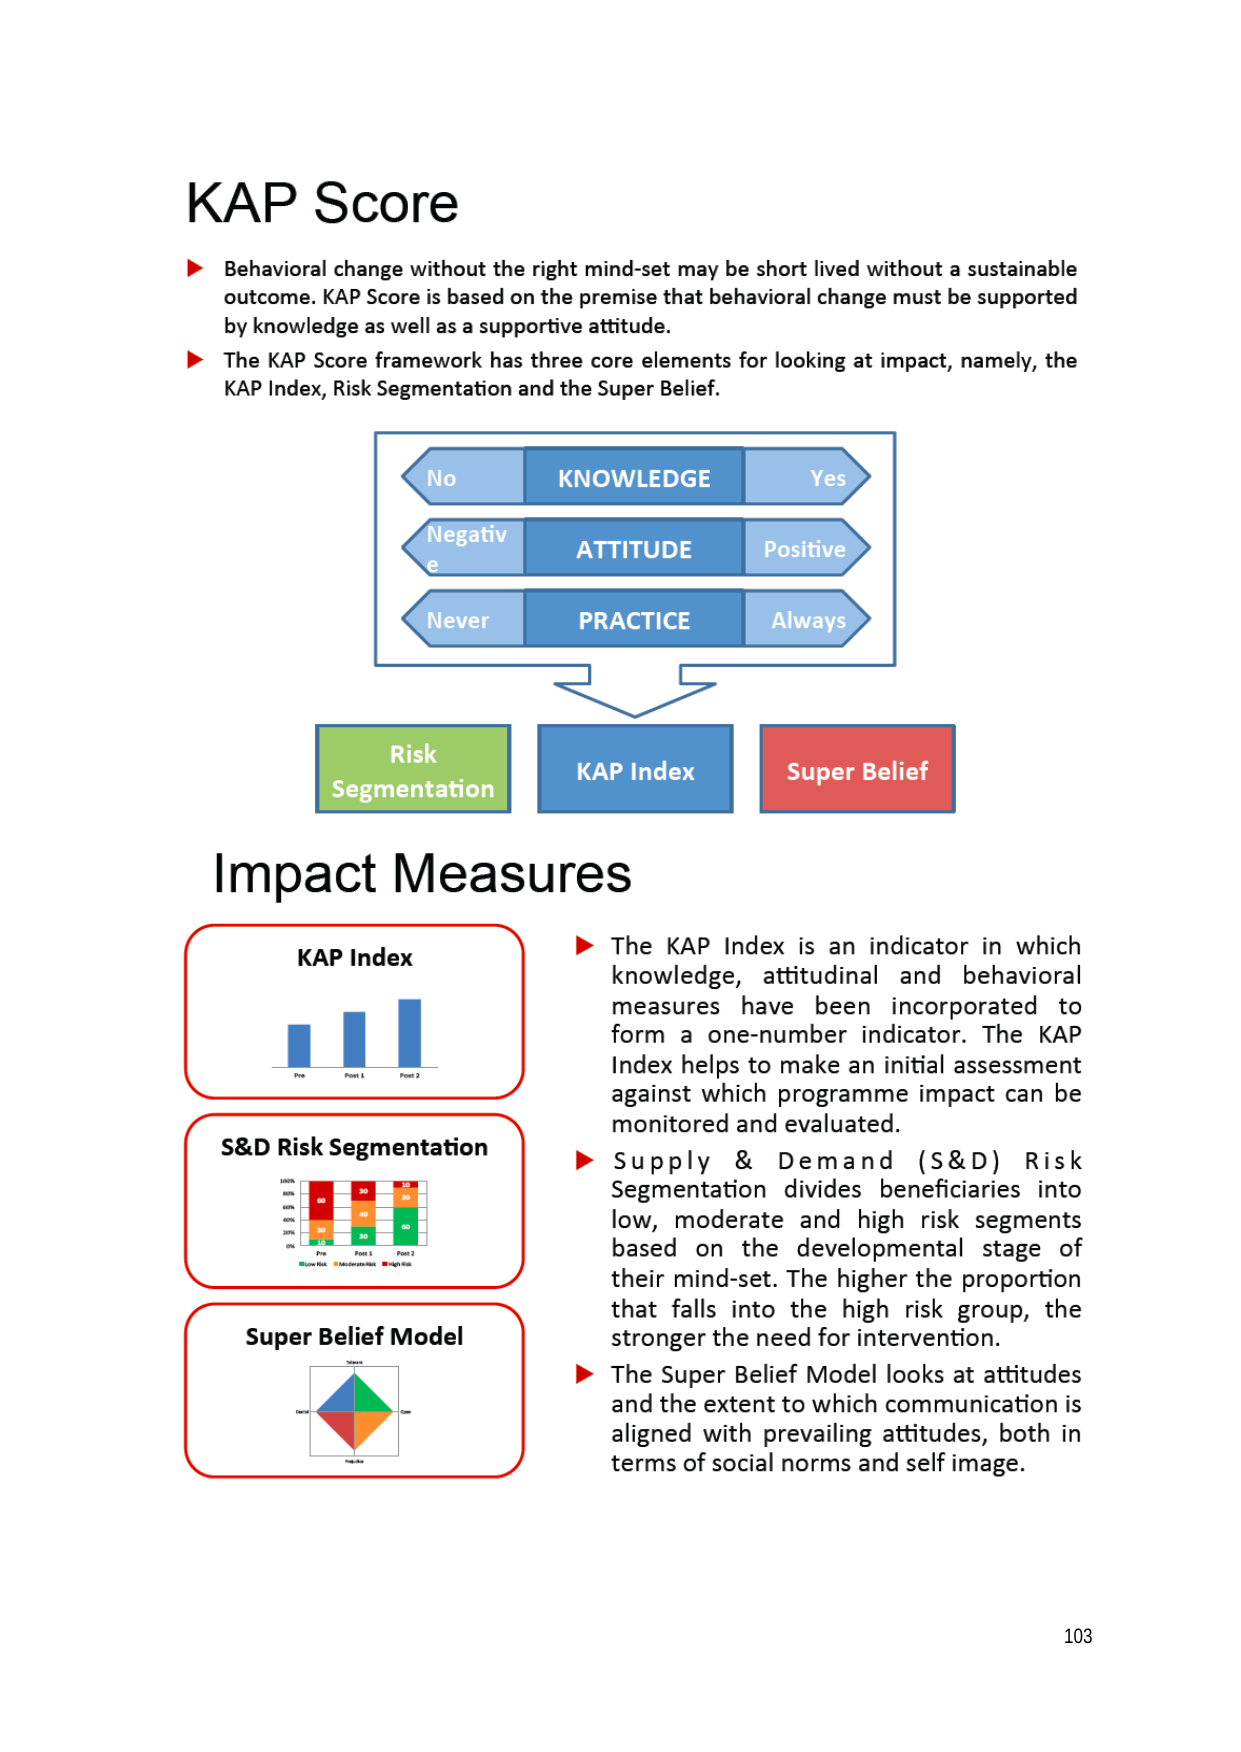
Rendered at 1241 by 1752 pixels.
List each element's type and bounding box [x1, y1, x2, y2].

picture [177, 177, 1093, 821]
picture [177, 849, 1098, 1486]
